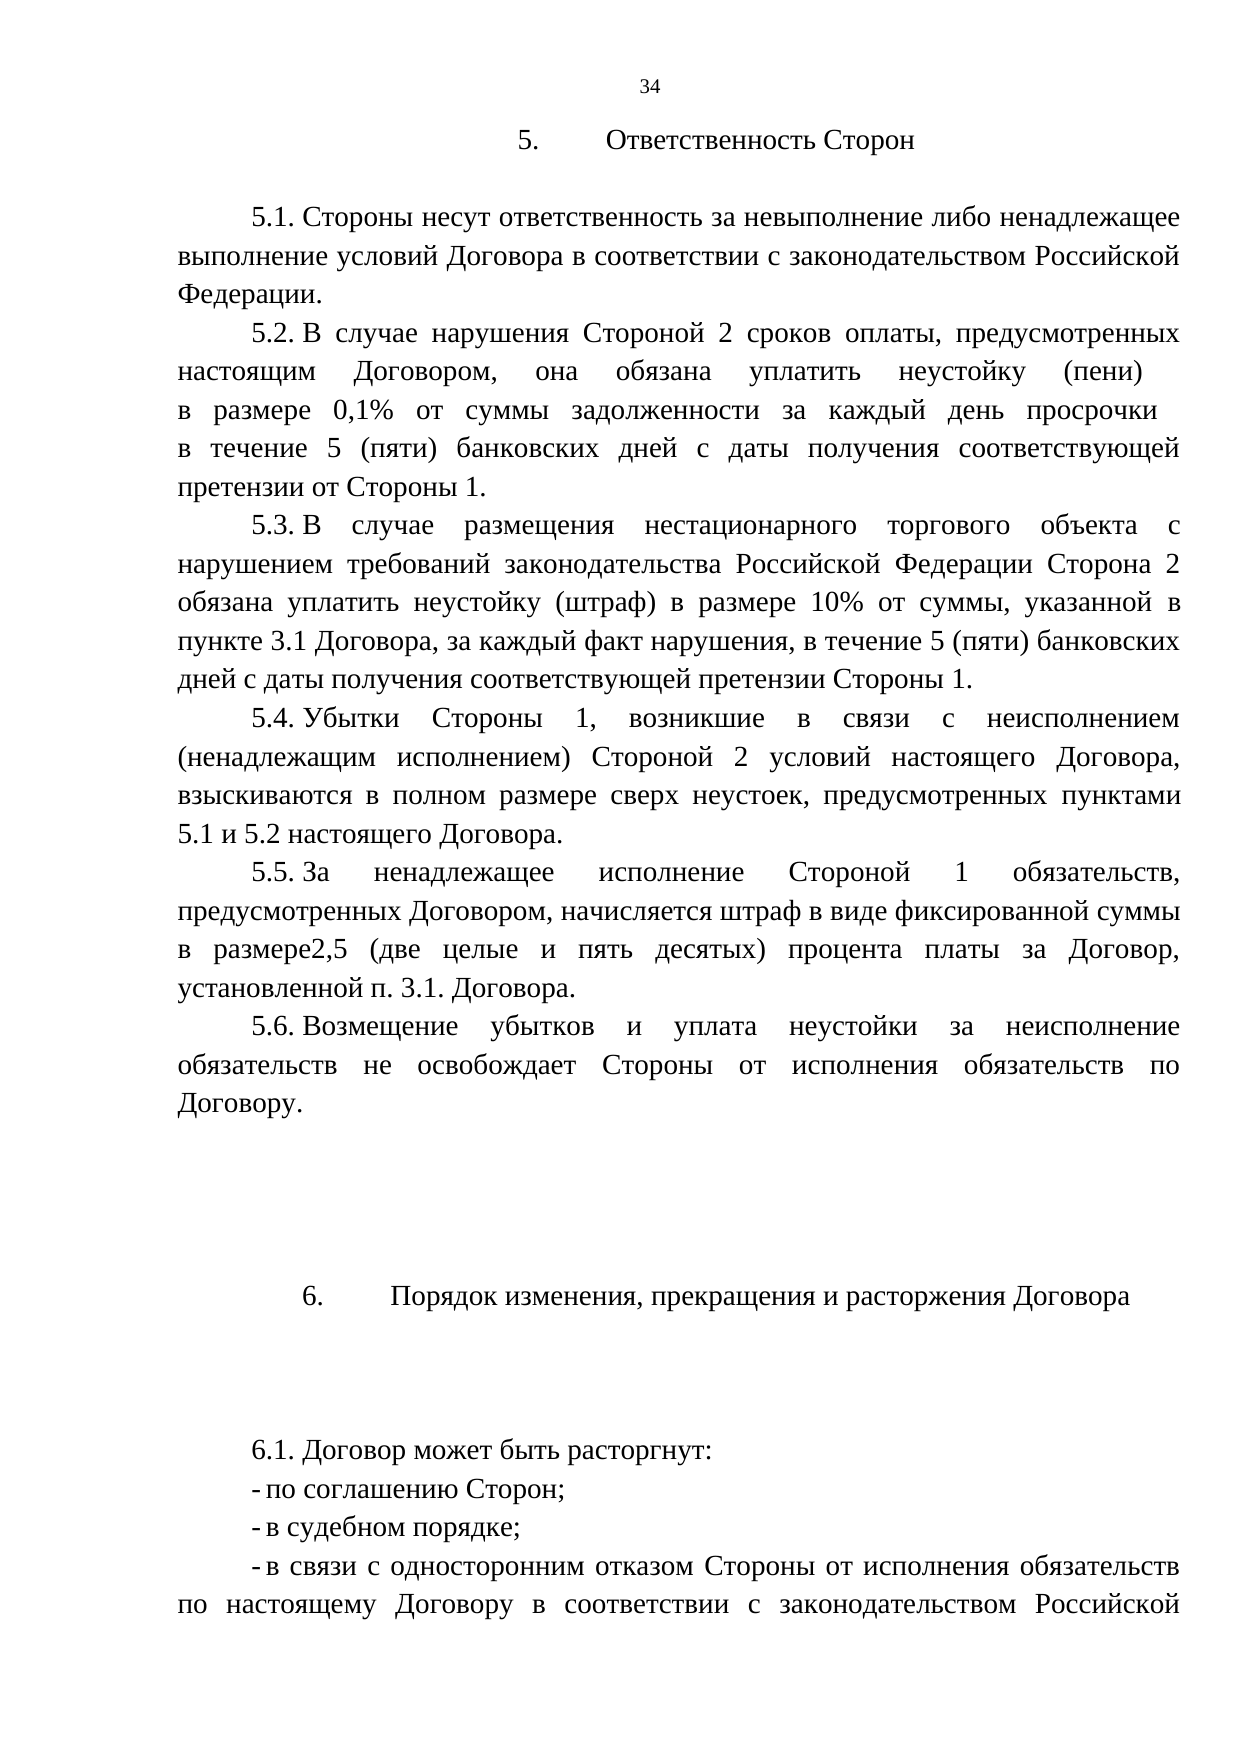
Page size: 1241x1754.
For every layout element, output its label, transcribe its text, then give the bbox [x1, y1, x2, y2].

list Стороны несут ответственность за невыполнение либо ненадлежащее выполнение условий Договора в соответствии с законодательством Российской Федерации. [177, 199, 1181, 310]
list Возмещение убытков и уплата неустойки за неисполнение обязательств не освобождает Стороны от исполнения обязательств по Договору. [177, 1008, 1181, 1119]
list Договор может быть расторгнут: [177, 1432, 1181, 1466]
list Ответственность Сторон [177, 122, 1181, 156]
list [177, 1548, 1181, 1620]
list Убытки Стороны 1, возникшие в связи с неисполнением (ненадлежащим исполнением) Стороной 2 условий настоящего Договора, взыскиваются в полном размере сверх неустоек, предусмотренных пунктами 5.1 и 5.2 настоящего Договора. [177, 700, 1181, 849]
list в судебном порядке; [177, 1509, 1181, 1543]
list В случае нарушения Стороной 2 сроков оплаты, предусмотренных настоящим Договором, она обязана уплатить неустойку (пени) в размере 0,1% от суммы задолженности за каждый день просрочки в течение 5 (пяти) банковских дней с даты получения соответствующей претензии от Стороны 1. [177, 315, 1181, 502]
list В случае размещения нестационарного торгового объекта с нарушением требований законодательства Российской Федерации Сторона 2 обязана уплатить неустойку (штраф) в размере 10% от суммы, указанной в пункте 3.1 Договора, за каждый факт нарушения, в течение 5 (пяти) банковских дней с даты получения соответствующей претензии Стороны 1. [177, 507, 1181, 695]
list по соглашению Сторон; [177, 1471, 1181, 1504]
list За ненадлежащее исполнение Стороной 1 обязательств, предусмотренных Договором, начисляется штраф в виде фиксированной суммы в размере2,5 (две целые и пять десятых) процента платы за Договор, установленной п. 3.1. Договора. [177, 854, 1181, 1003]
list Порядок изменения, прекращения и расторжения Договора [177, 1278, 1181, 1312]
